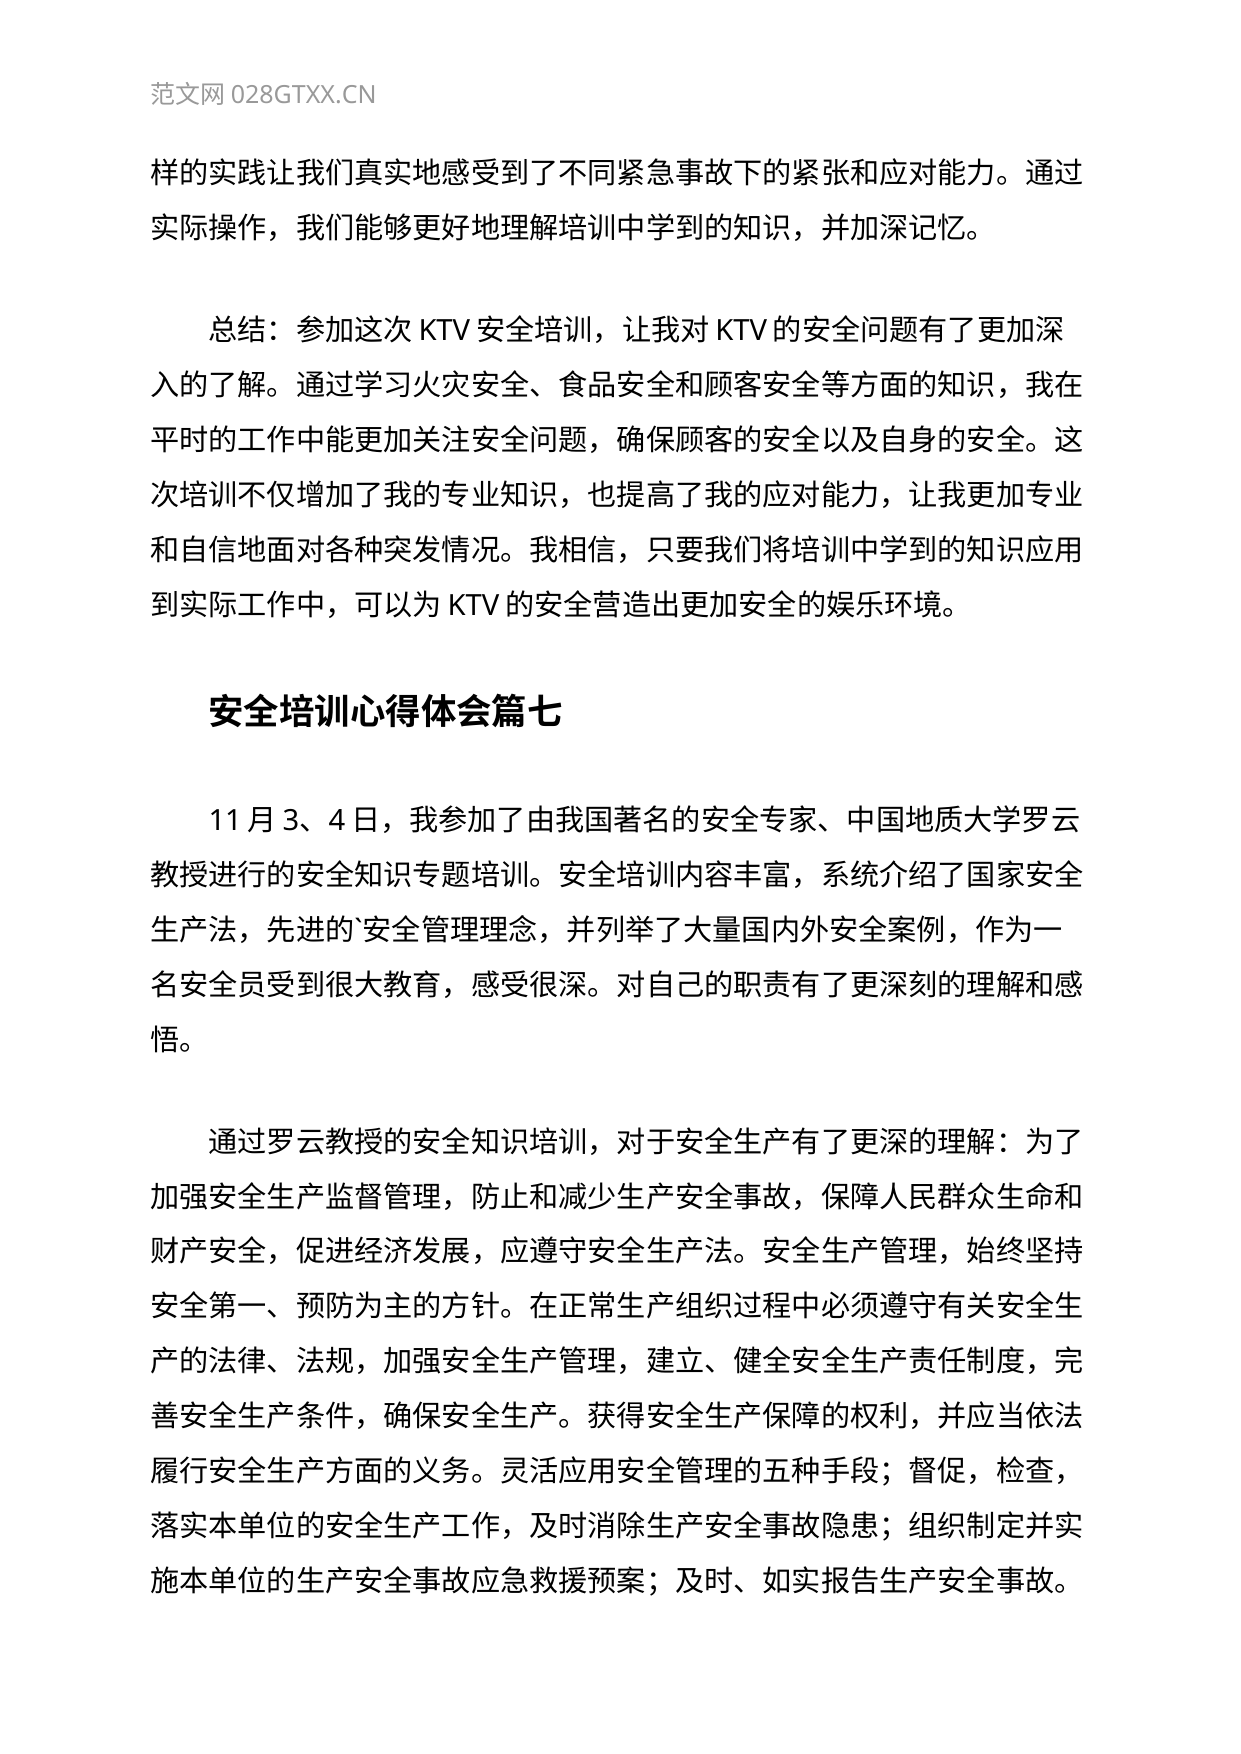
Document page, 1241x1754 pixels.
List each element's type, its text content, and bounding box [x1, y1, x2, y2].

text 总结：参加这次KTV安全培训，让我对KTV的安全问题有了更加深入的了解。通过学习火灾安全、食品安全和顾客安全等方面的知识，我在平时的工作中能更加关注安全问题，确保顾客的安全以及自身的安全。这次培训不仅增加了我的专业知识，也提高了我的应对能力，让我更加专业和自信地面对各种突发情况。我相信，只要我们将培训中学到的知识应用到实际工作中，可以为KTV的安全营造出更加安全的娱乐环境。 [150, 307, 1090, 624]
text 通过罗云教授的安全知识培训，对于安全生产有了更深的理解：为了加强安全生产监督管理，防止和减少生产安全事故，保障人民群众生命和财产安全，促进经济发展，应遵守安全生产法。安全生产管理，始终坚持安全第一、预防为主的方针。在正常生产组织过程中必须遵守有关安全生产的法律、法规，加强安全生产管理，建立、健全安全生产责任制度，完善安全生产条件，确保安全生产。获得安全生产保障的权利，并应当依法履行安全生产方面的义务。灵活应用安全管理的五种手段；督促，检查，落实本单位的安全生产工作，及时消除生产安全事故隐患；组织制定并实施本单位的生产安全事故应急救援预案；及时、如实报告生产安全事故。 [150, 1118, 1090, 1600]
text 11月3、4日，我参加了由我国著名的安全专家、中国地质大学罗云教授进行的安全知识专题培训。安全培训内容丰富，系统介绍了国家安全生产法，先进的`安全管理理念，并列举了大量国内外安全案例，作为一名安全员受到很大教育，感受很深。对自己的职责有了更深刻的理解和感悟。 [150, 797, 1090, 1059]
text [150, 150, 1090, 247]
text 安全培训心得体会篇七 [150, 683, 1090, 734]
